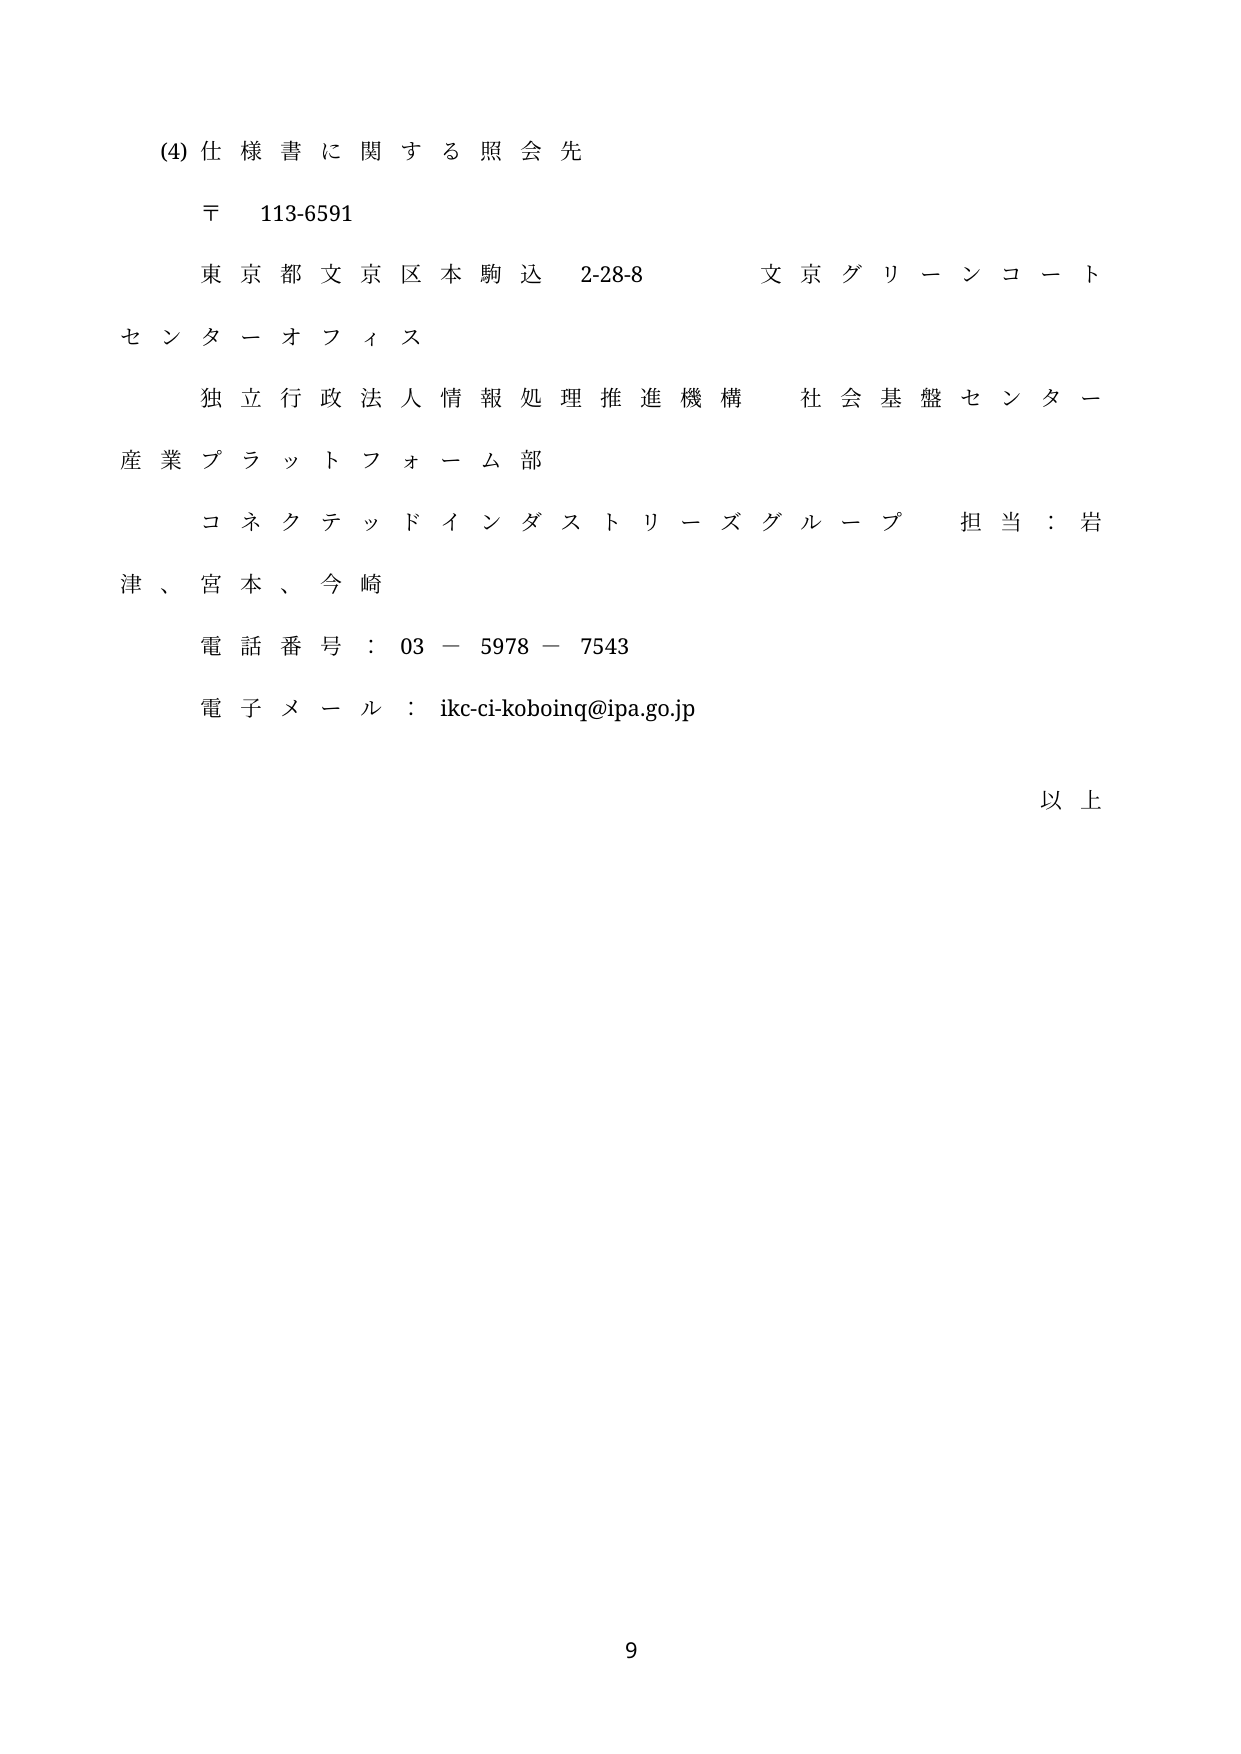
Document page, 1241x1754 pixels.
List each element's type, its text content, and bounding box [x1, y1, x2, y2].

text 電子メール：ikc-ci-koboinq@ipa.go.jp [120, 676, 1120, 738]
text コネクテッドインダストリーズグループ 担当：岩津、宮本、今崎 [120, 490, 1120, 614]
text 東京都文京区本駒込2-28-8 文京グリーンコートセンターオフィス [120, 243, 1120, 366]
text 〒113-6591 [120, 181, 1120, 243]
text 電話番号：03－5978－7543 [120, 614, 1120, 676]
text 以上 [120, 768, 1120, 830]
text 独立行政法人情報処理推進機構 社会基盤センター 産業プラットフォーム部 [120, 366, 1120, 490]
text (4) 仕様書に関する照会先 [140, 119, 1120, 181]
